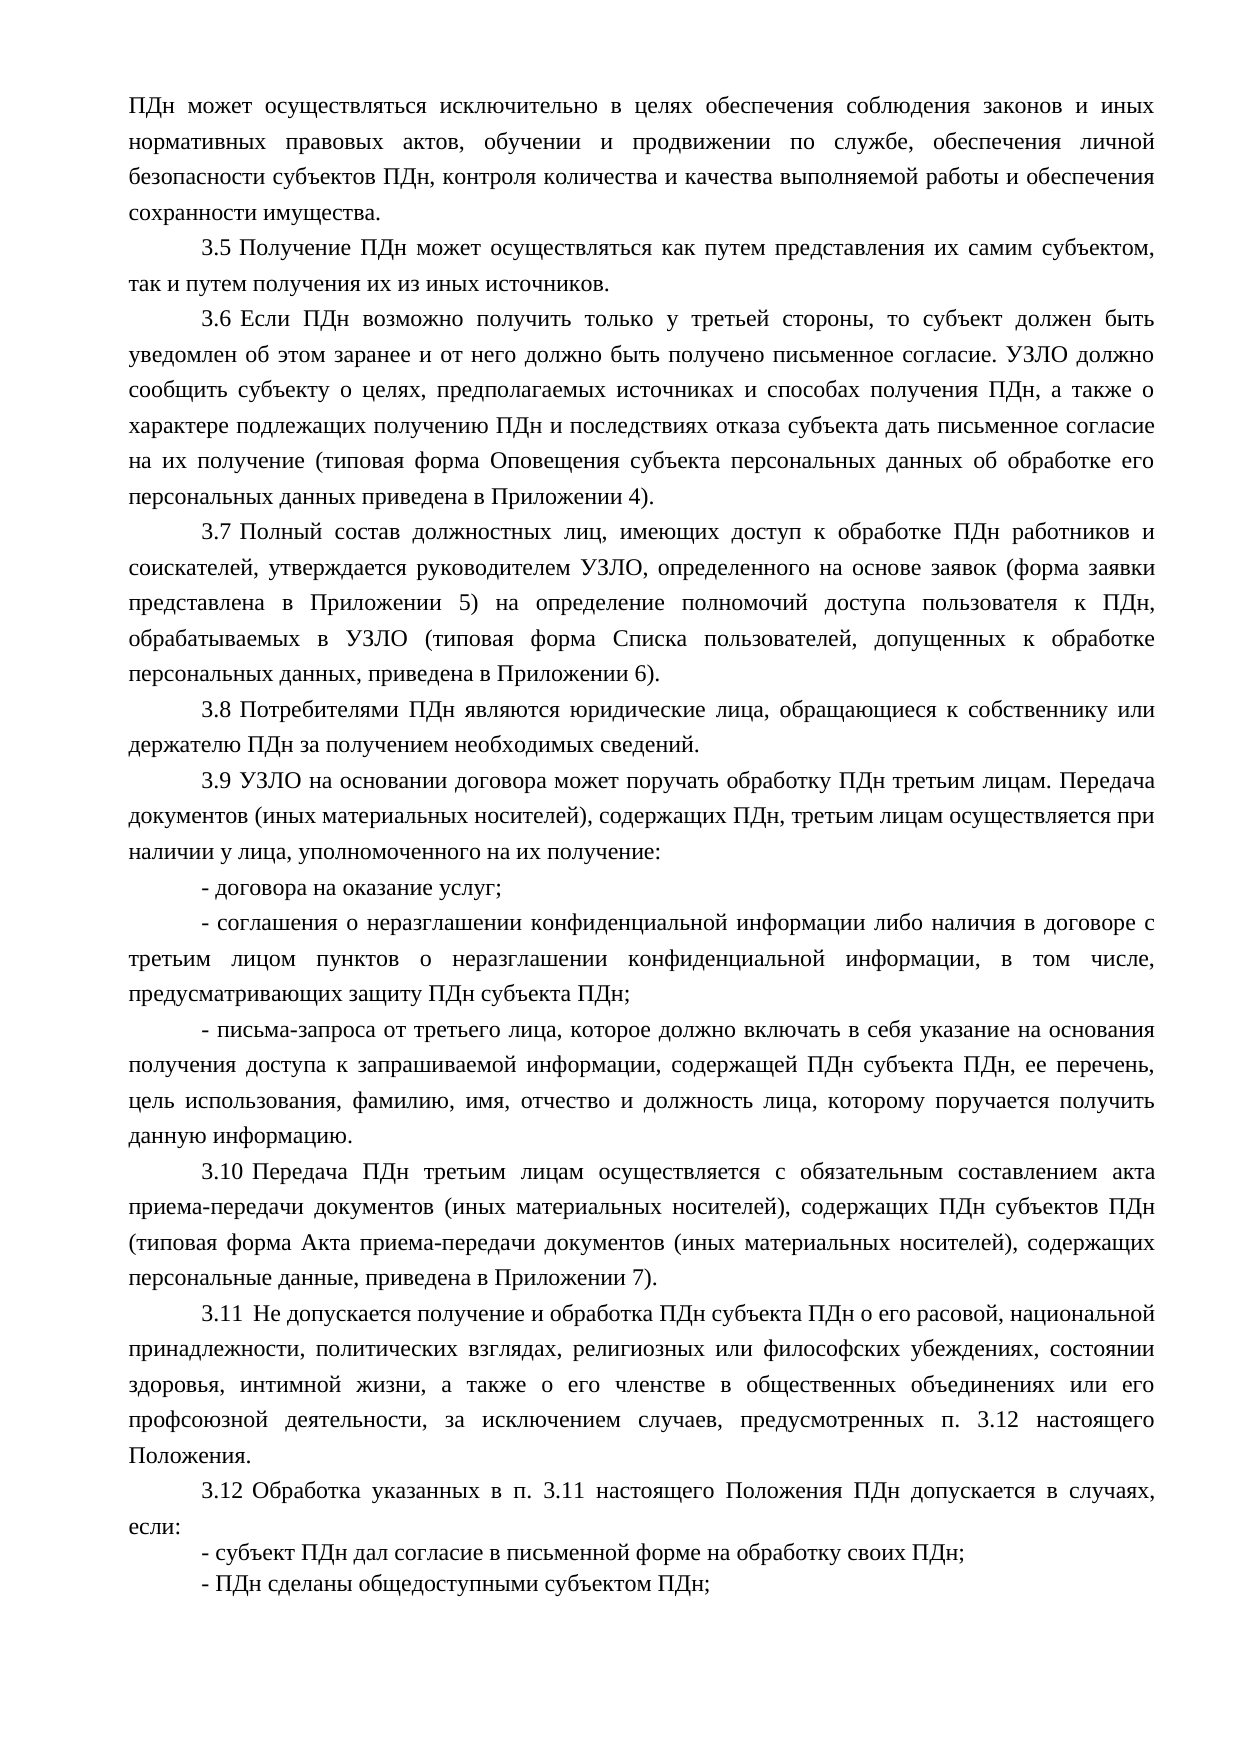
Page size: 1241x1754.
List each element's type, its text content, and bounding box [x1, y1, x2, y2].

list соглашения о неразглашении конфиденциальной информации либо наличия в договоре с третьим лицом пунктов о неразглашении конфиденциальной информации, в том числе, предусматривающих защиту ПДн субъекта ПДн; [128, 902, 1156, 1009]
list Если ПДн возможно получить только у третьей стороны, то субъект должен быть уведомлен об этом заранее и от него должно быть получено письменное согласие. УЗЛО должно сообщить субъекту о целях, предполагаемых источниках и способах получения ПДн, а также о характере подлежащих получению ПДн и последствиях отказа субъекта дать письменное согласие на их получение (типовая форма Оповещения субъекта персональных данных об обработке его персональных данных приведена в Приложении 4). [128, 298, 1156, 511]
list Получение ПДн может осуществляться как путем представления их самим субъектом, так и путем получения их из иных источников. [128, 227, 1156, 298]
list Обработка указанных в п. 3.11 настоящего Положения ПДн допускается в случаях, если: [128, 1471, 1156, 1542]
list ПДн сделаны общедоступными субъектом ПДн; [128, 1573, 1158, 1597]
text ПДн может осуществляться исключительно в целях обеспечения соблюдения законов и иных нормативных правовых актов, обучении и продвижении по службе, обеспечения личной безопасности субъектов ПДн, контроля количества и качества выполняемой работы и обеспечения сохранности имущества. [128, 85, 1156, 227]
list Полный состав должностных лиц, имеющих доступ к обработке ПДн работников и соискателей, утверждается руководителем УЗЛО, определенного на основе заявок (форма заявки представлена в Приложении 5) на определение полномочий доступа пользователя к ПДн, обрабатываемых в УЗЛО (типовая форма Списка пользователей, допущенных к обработке персональных данных, приведена в Приложении 6). [128, 511, 1156, 689]
list Потребителями ПДн являются юридические лица, обращающиеся к собственнику или держателю ПДн за получением необходимых сведений. [128, 689, 1156, 760]
list Передача ПДн третьим лицам осуществляется с обязательным составлением акта приема-передачи документов (иных материальных носителей), содержащих ПДн субъектов ПДн (типовая форма Акта приема-передачи документов (иных материальных носителей), содержащих персональные данные, приведена в Приложении 7). [128, 1151, 1156, 1293]
list УЗЛО на основании договора может поручать обработку ПДн третьим лицам. Передача документов (иных материальных носителей), содержащих ПДн, третьим лицам осуществляется при наличии у лица, уполномоченного на их получение: [128, 760, 1156, 867]
list субъект ПДн дал согласие в письменной форме на обработку своих ПДн; [128, 1542, 1158, 1566]
list письма-запроса от третьего лица, которое должно включать в себя указание на основания получения доступа к запрашиваемой информации, содержащей ПДн субъекта ПДн, ее перечень, цель использования, фамилию, имя, отчество и должность лица, которому поручается получить данную информацию. [128, 1009, 1156, 1151]
list договора на оказание услуг; [128, 867, 1158, 902]
list Не допускается получение и обработка ПДн субъекта ПДн о его расовой, национальной принадлежности, политических взглядах, религиозных или философских убеждениях, состоянии здоровья, интимной жизни, а также о его членстве в общественных объединениях или его профсоюзной деятельности, за исключением случаев, предусмотренных п. 3.12 настоящего Положения. [128, 1293, 1156, 1471]
